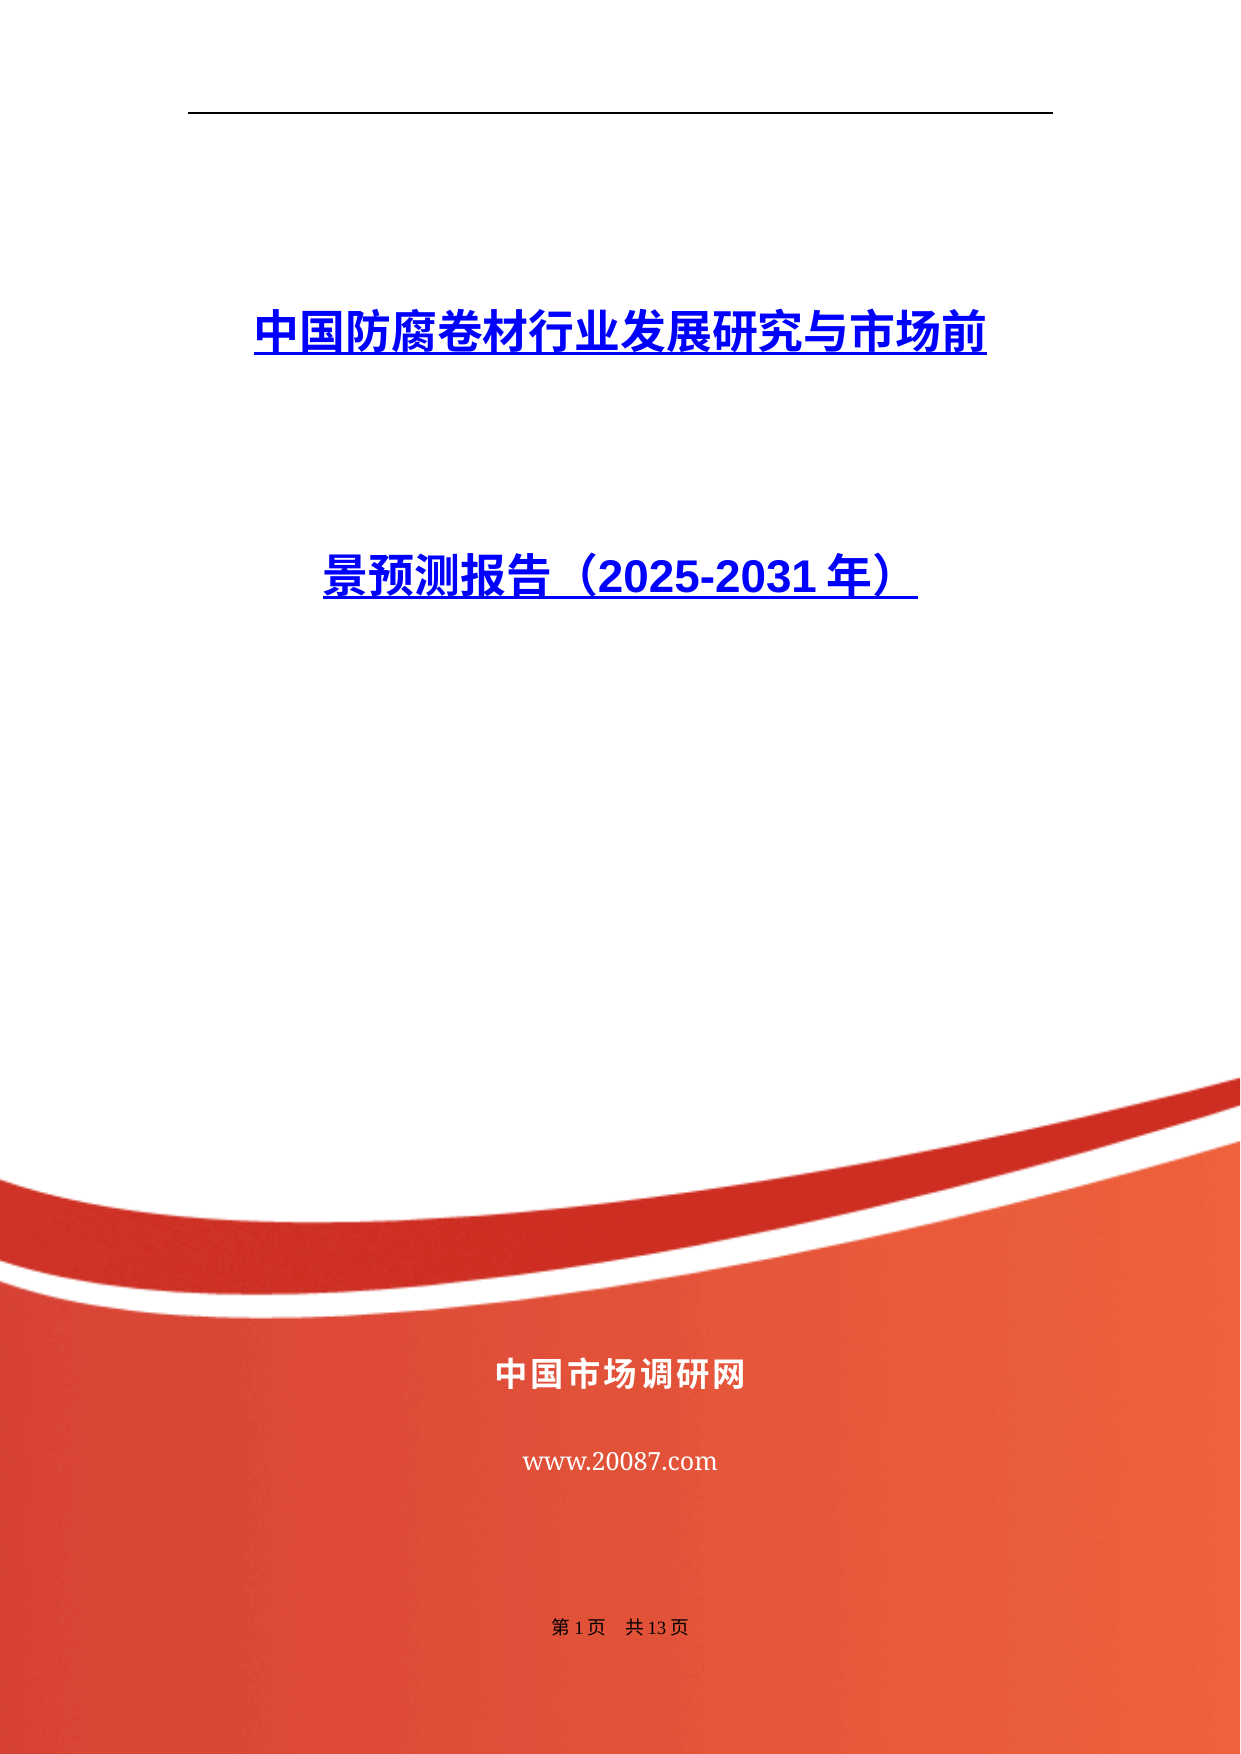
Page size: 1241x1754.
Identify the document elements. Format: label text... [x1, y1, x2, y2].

text www.20087.com [187, 1428, 1053, 1493]
table_header 中国防腐卷材行业发展研究与市场前景预测报告（2025-2031年） [188, 207, 1053, 773]
picture [0, 1006, 1241, 1754]
subtitle 中国市场调研网 [187, 1339, 1053, 1404]
